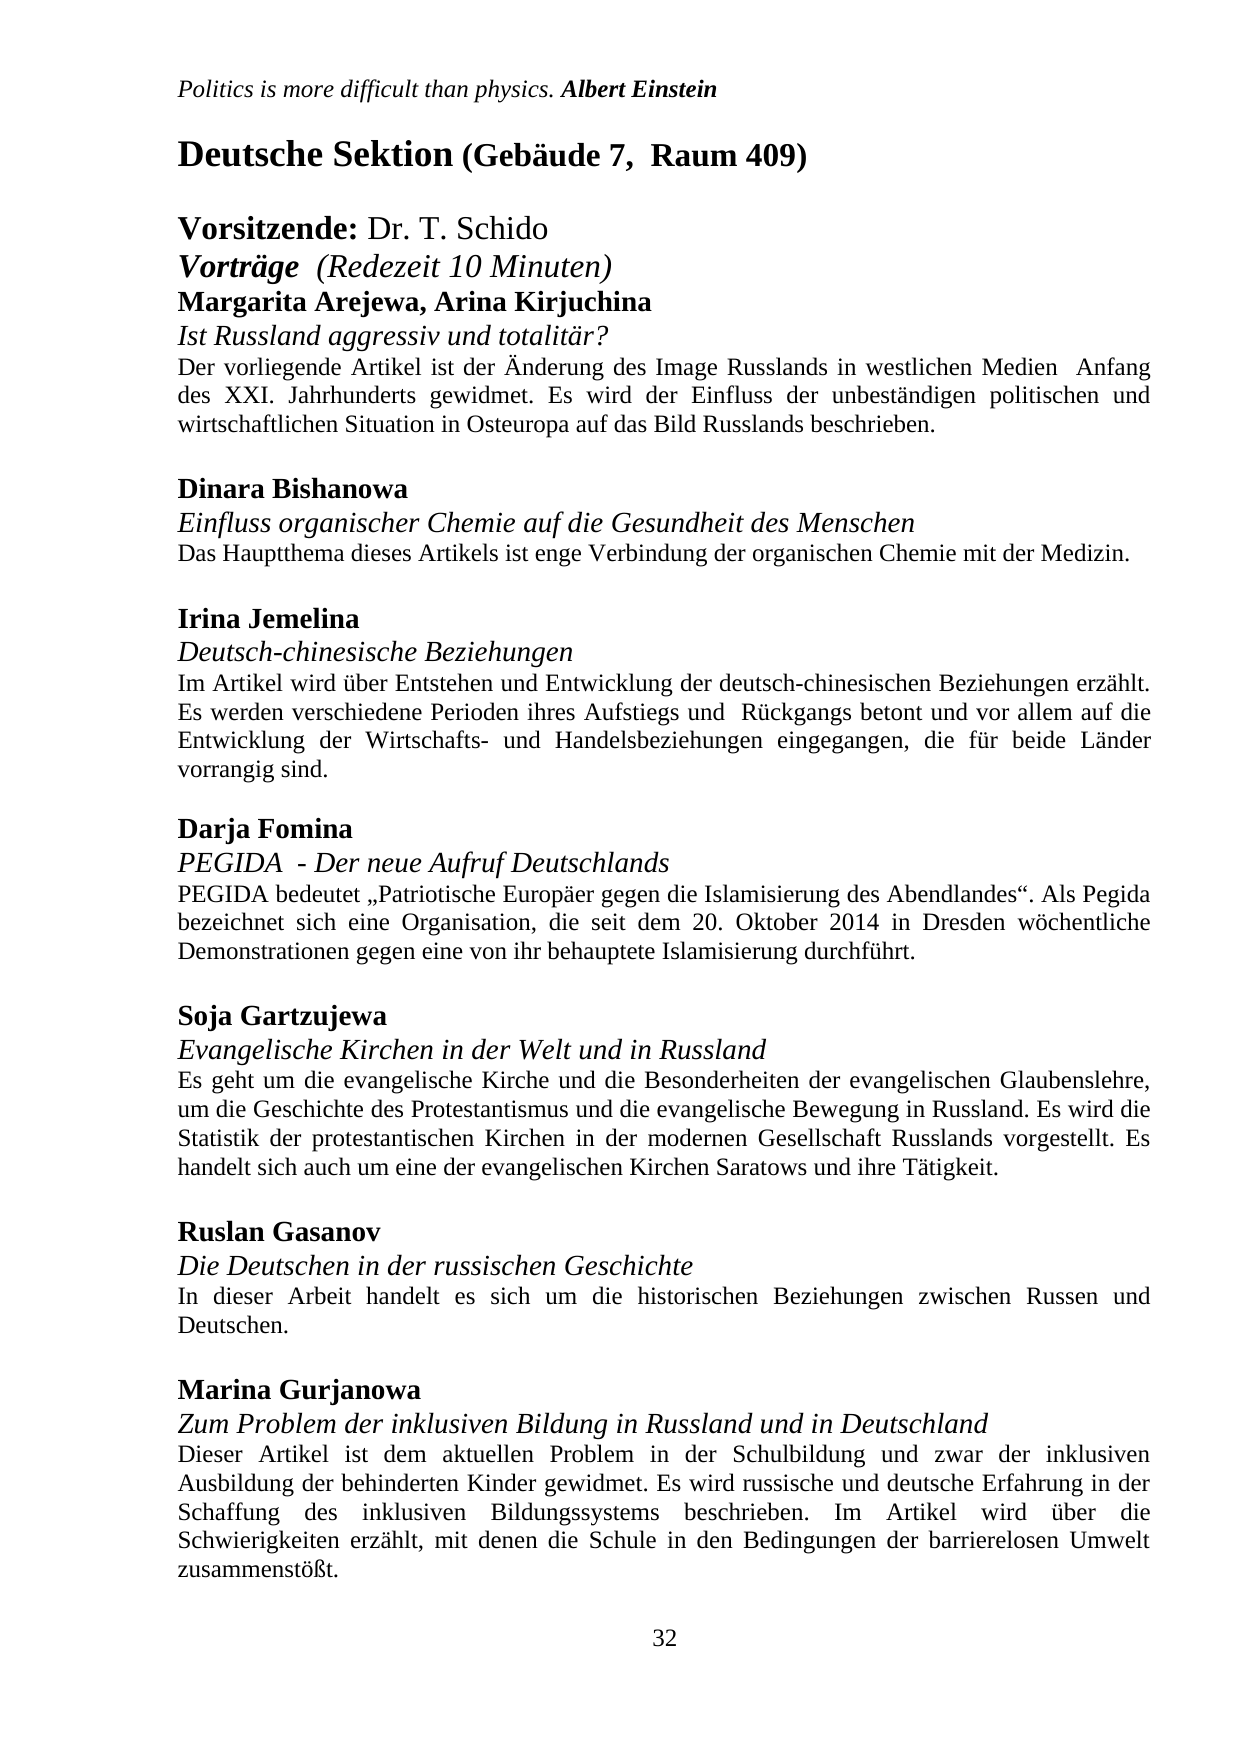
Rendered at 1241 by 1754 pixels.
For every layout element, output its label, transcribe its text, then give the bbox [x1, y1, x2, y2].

text Deutsch-chinesische Beziehungen [177, 634, 1152, 668]
text In dieser Arbeit handelt es sich um die historischen Beziehungen zwischen Russen und Deutschen. [177, 1281, 1152, 1339]
text Das Hauptthema dieses Artikels ist enge Verbindung der organischen Chemie mit der Medizin. [177, 538, 1152, 567]
text Evangelische Kirchen in der Welt und in Russland [177, 1032, 1152, 1066]
text Dinara Bishanowa [177, 471, 1152, 505]
text Irina Jemelina [177, 601, 1152, 634]
text Darja Fomina [177, 812, 1152, 845]
list PEGIDA bedeutet „Patriotische Europäer gegen die Islamisierung des Abendlandes“. Als Pegida bezeichnet sich eine Organisation, die seit dem 20. Oktober Dresden wöchentliche Demonstrationen gegen eine von ihr behauptete Islamisierung durchführt. [177, 879, 1152, 965]
text Im Artikel wird über Entstehen und Entwicklung der deutsch-chinesischen Beziehungen erzählt. Es werden verschiedene Perioden ihres Aufstiegs und Rückgangs betont und vor allem auf die Entwicklung der Wirtschafts- und Handelsbeziehungen eingegangen, die für beide Länder vorrangig sind. [177, 668, 1152, 783]
text Der vorliegende Artikel ist der Änderung des Image Russlands in westlichen Medien Anfang des XXI. Jahrhunderts gewidmet. Es wird der Einfluss der unbeständigen politischen und wirtschaftlichen Situation in Osteuropa auf das Bild Russlands beschrieben. [177, 352, 1152, 438]
text Ist Russland aggressiv und totalitär? [177, 318, 1152, 352]
text PEGIDA - Der neue Aufruf Deutschlands [177, 845, 1152, 879]
text Ruslan Gasanov [177, 1214, 1152, 1248]
text Deutsche Sektion (Gebäude 7, Raum 409) [177, 131, 1152, 174]
text Die Deutschen in der russischen Geschichte [177, 1248, 1152, 1281]
text Zum Problem der inklusiven Bildung in Russland und in Deutschland [177, 1406, 1152, 1439]
text Dieser Artikel ist dem aktuellen Problem in der Schulbildung und zwar der inklusiven Ausbildung der behinderten Kinder gewidmet. Es wird russische und deutsche Erfahrung in der Schaffung des inklusiven Bildungssystems beschrieben. Im Artikel wird über die Schwierigkeiten erzählt, mit denen die Schule in den Bedingungen der barrierelosen Umwelt zusammenstößt. [177, 1439, 1152, 1583]
text Margarita Arejewa, Arina Kirjuchina [177, 284, 1152, 318]
text Marina Gurjanowa [177, 1372, 1152, 1406]
text Einfluss organischer Chemie auf die Gesundheit des Menschen [177, 505, 1152, 538]
text Es geht um die evangelische Kirche und die Besonderheiten der evangelischen Glaubenslehre, um die Geschichte des Protestantismus und die evangelische Bewegung in Russland. Es wird die Statistik der protestantischen Kirchen in der modernen Gesellschaft Russlands vorgestellt. Es handelt sich auch um eine der evangelischen Kirchen Saratows und ihre Tätigkeit. [177, 1066, 1152, 1181]
text Soja Gartzujewa [177, 998, 1152, 1032]
text Vorträge (Redezeit 10 Minuten) [177, 246, 1152, 284]
text Vorsitzende: Dr. T. Schido [177, 208, 1152, 246]
